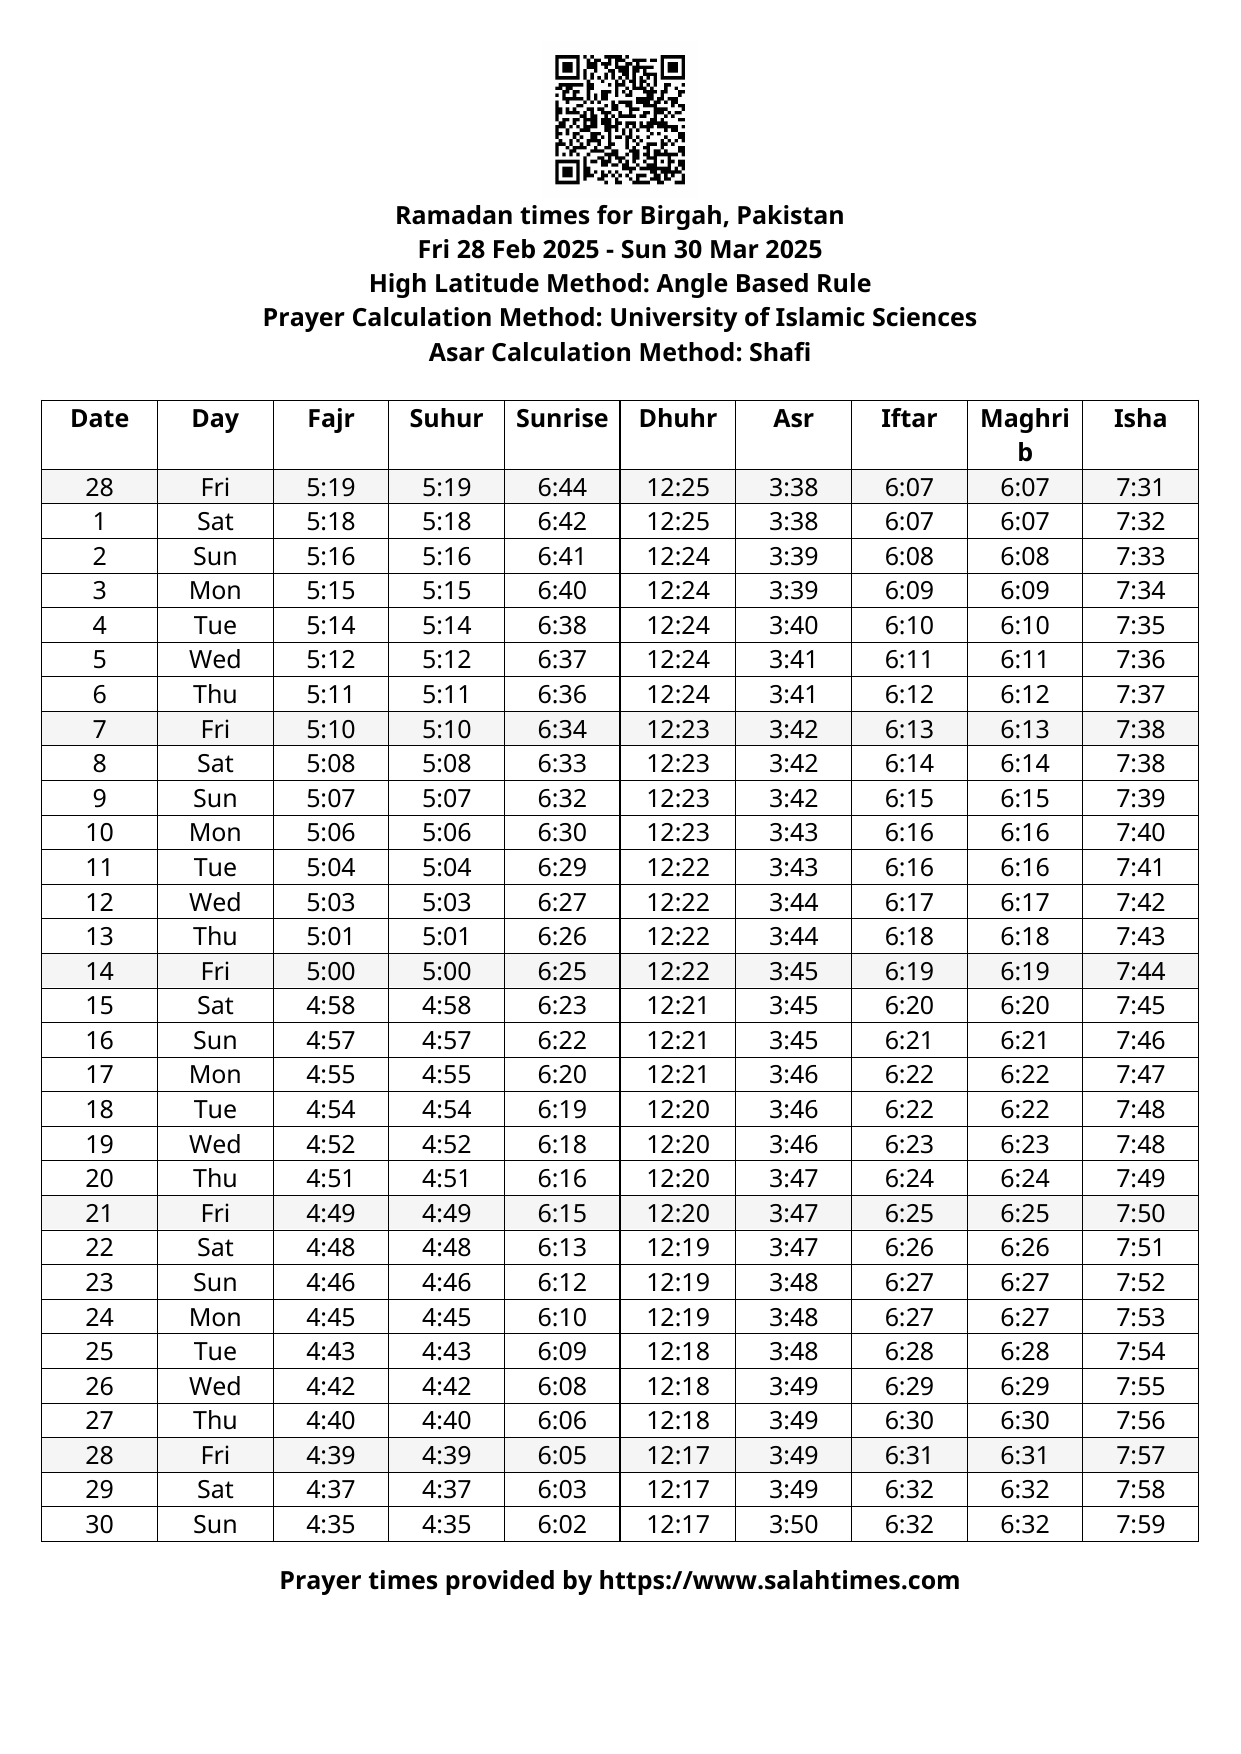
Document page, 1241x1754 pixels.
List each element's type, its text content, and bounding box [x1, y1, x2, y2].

table_cell 6:07 [968, 470, 1082, 503]
table_cell 4:39 [274, 1438, 388, 1472]
table_cell 12:24 [621, 643, 735, 676]
table_cell Sun [158, 1023, 273, 1057]
table_cell 3:47 [736, 1161, 851, 1195]
table_cell 3:41 [736, 677, 851, 711]
table_cell 3:48 [736, 1334, 851, 1368]
table_cell 6:07 [852, 470, 967, 503]
table_cell 3:39 [736, 539, 851, 572]
table_cell 6 [42, 677, 157, 711]
table_cell 3:47 [736, 1231, 851, 1264]
table_cell 6:09 [852, 574, 967, 607]
table_cell 3:46 [736, 1092, 851, 1126]
table_cell 4:42 [274, 1369, 388, 1402]
table_cell 5:00 [274, 954, 388, 987]
table_cell 6:29 [505, 850, 619, 884]
text High Latitude Method: Angle Based Rule [42, 266, 1198, 300]
table_cell 6:13 [852, 712, 967, 745]
table_header Asr [736, 401, 851, 469]
table_cell Sat [158, 504, 273, 538]
table_cell 5:10 [389, 712, 504, 745]
table_cell 6:07 [852, 504, 967, 538]
table_cell Mon [158, 1300, 273, 1333]
table_cell 6:14 [852, 746, 967, 780]
table_cell Mon [158, 1058, 273, 1091]
table_cell 6:27 [968, 1265, 1082, 1299]
table_cell 12:19 [621, 1300, 735, 1333]
table_cell 3:45 [736, 989, 851, 1022]
table_cell 4:45 [389, 1300, 504, 1333]
table_cell 6:28 [852, 1334, 967, 1368]
table_cell 24 [42, 1300, 157, 1333]
table_cell Thu [158, 1404, 273, 1437]
table_cell 6:08 [505, 1369, 619, 1402]
table_cell 6:20 [968, 989, 1082, 1022]
table_cell 12:22 [621, 850, 735, 884]
table_cell 17 [42, 1058, 157, 1091]
table_cell 6:16 [505, 1161, 619, 1195]
table_cell 7:41 [1083, 850, 1198, 884]
table_cell 6:38 [505, 608, 619, 642]
table_cell 6:13 [968, 712, 1082, 745]
table_header Suhur [389, 401, 504, 469]
table_cell 14 [42, 954, 157, 987]
table_cell 4:51 [389, 1161, 504, 1195]
table_cell 4:40 [389, 1404, 504, 1437]
table_cell 5:18 [389, 504, 504, 538]
table_cell Wed [158, 1127, 273, 1160]
table_cell 5:18 [274, 504, 388, 538]
table_cell 5:12 [389, 643, 504, 676]
table_cell 12 [42, 885, 157, 918]
table_cell 7:46 [1083, 1023, 1198, 1057]
table_cell 6:11 [968, 643, 1082, 676]
table_cell 7:51 [1083, 1231, 1198, 1264]
table_cell 22 [42, 1231, 157, 1264]
table_cell 3:40 [736, 608, 851, 642]
table_cell 6:27 [852, 1300, 967, 1333]
table_cell Fri [158, 470, 273, 503]
table_cell 6:23 [852, 1127, 967, 1160]
table_cell 28 [42, 470, 157, 503]
table_cell 5:04 [389, 850, 504, 884]
table_cell 6:08 [852, 539, 967, 572]
table_cell 6:12 [505, 1265, 619, 1299]
table_cell Tue [158, 1092, 273, 1126]
table_cell 27 [42, 1404, 157, 1437]
table_cell 3:49 [736, 1473, 851, 1506]
table_cell 12:22 [621, 885, 735, 918]
table_cell 6:23 [968, 1127, 1082, 1160]
table_cell 6:10 [968, 608, 1082, 642]
table_cell Sat [158, 1473, 273, 1506]
table_cell Wed [158, 643, 273, 676]
table_cell 5:15 [274, 574, 388, 607]
table_cell 5:06 [389, 816, 504, 849]
table_cell 6:25 [852, 1196, 967, 1229]
table_cell 4:45 [274, 1300, 388, 1333]
table_header Dhuhr [621, 401, 735, 469]
text Prayer Calculation Method: University of Islamic Sciences [42, 300, 1198, 334]
table_cell 6:20 [505, 1058, 619, 1091]
table_cell 5:14 [389, 608, 504, 642]
table_cell 6:05 [505, 1438, 619, 1472]
table_cell 4:52 [389, 1127, 504, 1160]
table_cell 12:22 [621, 919, 735, 953]
table_cell 5:01 [389, 919, 504, 953]
table_cell 5:10 [274, 712, 388, 745]
table_cell 12:20 [621, 1092, 735, 1126]
table_header Isha [1083, 401, 1198, 469]
table_cell 12:18 [621, 1404, 735, 1437]
table_cell 3:45 [736, 1023, 851, 1057]
table_cell 7:38 [1083, 746, 1198, 780]
table_cell 7 [42, 712, 157, 745]
table_header Sunrise [505, 401, 619, 469]
table_cell 4:37 [274, 1473, 388, 1506]
table_cell 6:29 [852, 1369, 967, 1402]
table_cell 3:46 [736, 1058, 851, 1091]
table_cell 9 [42, 781, 157, 814]
table_cell 3:45 [736, 954, 851, 987]
table_cell 6:25 [968, 1196, 1082, 1229]
table_header Fajr [274, 401, 388, 469]
table_cell 7:56 [1083, 1404, 1198, 1437]
table_cell 3:49 [736, 1369, 851, 1402]
table_cell 21 [42, 1196, 157, 1229]
table_cell Sat [158, 746, 273, 780]
table_cell 6:10 [505, 1300, 619, 1333]
table_cell 7:43 [1083, 919, 1198, 953]
table_cell 5:03 [389, 885, 504, 918]
table_cell 6:19 [505, 1092, 619, 1126]
table_header Iftar [852, 401, 967, 469]
table_cell Sat [158, 989, 273, 1022]
table_cell 6:21 [852, 1023, 967, 1057]
table_cell 6:32 [968, 1507, 1082, 1541]
table_cell 3:42 [736, 746, 851, 780]
table_cell 7:57 [1083, 1438, 1198, 1472]
table_cell Tue [158, 850, 273, 884]
table_header Maghrib [968, 401, 1082, 469]
table_cell 12:18 [621, 1334, 735, 1368]
table_cell 3:43 [736, 850, 851, 884]
table_cell 4:49 [389, 1196, 504, 1229]
table_cell 3 [42, 574, 157, 607]
table_cell 10 [42, 816, 157, 849]
table_cell 5:11 [389, 677, 504, 711]
table_cell 5:08 [389, 746, 504, 780]
table_cell Wed [158, 885, 273, 918]
table_cell 6:32 [852, 1473, 967, 1506]
table_cell 29 [42, 1473, 157, 1506]
table_cell 6:29 [968, 1369, 1082, 1402]
table_cell 7:35 [1083, 608, 1198, 642]
table_cell 4:58 [389, 989, 504, 1022]
text Asar Calculation Method: Shafi [42, 334, 1198, 368]
table_cell 13 [42, 919, 157, 953]
table_cell 6:02 [505, 1507, 619, 1541]
table_cell 4:57 [274, 1023, 388, 1057]
table_cell 4:54 [274, 1092, 388, 1126]
table_cell 2 [42, 539, 157, 572]
table_cell 7:48 [1083, 1127, 1198, 1160]
table_cell 4:35 [274, 1507, 388, 1541]
table_cell 7:44 [1083, 954, 1198, 987]
table_cell 12:22 [621, 954, 735, 987]
table_cell 12:24 [621, 677, 735, 711]
table_cell 6:09 [505, 1334, 619, 1368]
table_cell 4:43 [274, 1334, 388, 1368]
table_cell 6:24 [968, 1161, 1082, 1195]
table_cell 18 [42, 1092, 157, 1126]
table_cell 6:03 [505, 1473, 619, 1506]
table_cell 5:01 [274, 919, 388, 953]
table_cell 3:41 [736, 643, 851, 676]
table_cell 6:24 [852, 1161, 967, 1195]
table_cell 6:26 [505, 919, 619, 953]
table_cell 6:14 [968, 746, 1082, 780]
table_cell 5:06 [274, 816, 388, 849]
text Fri 28 Feb 2025 - Sun 30 Mar 2025 [42, 232, 1198, 266]
table_cell 12:20 [621, 1127, 735, 1160]
table_cell 5 [42, 643, 157, 676]
table_cell 12:17 [621, 1473, 735, 1506]
table_cell 4:49 [274, 1196, 388, 1229]
table_cell 6:27 [852, 1265, 967, 1299]
table_cell 3:46 [736, 1127, 851, 1160]
table_cell 6:42 [505, 504, 619, 538]
table_cell Fri [158, 1438, 273, 1472]
table_cell 19 [42, 1127, 157, 1160]
table_cell 12:24 [621, 608, 735, 642]
table_cell 6:32 [505, 781, 619, 814]
table_cell 4:54 [389, 1092, 504, 1126]
table_cell 4:48 [389, 1231, 504, 1264]
table_cell 6:32 [852, 1507, 967, 1541]
table_cell 6:30 [968, 1404, 1082, 1437]
table_cell 12:25 [621, 504, 735, 538]
table_cell 6:17 [852, 885, 967, 918]
table_cell 3:50 [736, 1507, 851, 1541]
text Ramadan times for Birgah, Pakistan [42, 198, 1198, 232]
table_cell 7:45 [1083, 989, 1198, 1022]
table_cell 4:37 [389, 1473, 504, 1506]
table_cell 6:18 [852, 919, 967, 953]
table_cell 7:33 [1083, 539, 1198, 572]
table_cell 4:58 [274, 989, 388, 1022]
table_cell 6:17 [968, 885, 1082, 918]
table_cell 4:48 [274, 1231, 388, 1264]
table_cell 3:49 [736, 1438, 851, 1472]
table_cell 5:16 [274, 539, 388, 572]
picture [542, 41, 699, 198]
table_cell 5:08 [274, 746, 388, 780]
table_cell 4:46 [274, 1265, 388, 1299]
table_cell 6:20 [852, 989, 967, 1022]
table_cell 6:18 [968, 919, 1082, 953]
table_cell 12:23 [621, 816, 735, 849]
text Prayer times provided by https://www.salahtimes.com [42, 1563, 1198, 1597]
table_cell 5:14 [274, 608, 388, 642]
table_cell Thu [158, 1161, 273, 1195]
table_cell Mon [158, 574, 273, 607]
table_cell 7:39 [1083, 781, 1198, 814]
table_cell 4:55 [389, 1058, 504, 1091]
table_cell 6:06 [505, 1404, 619, 1437]
table_cell 12:17 [621, 1507, 735, 1541]
table_cell 7:31 [1083, 470, 1198, 503]
table_cell 5:19 [389, 470, 504, 503]
table_cell 7:53 [1083, 1300, 1198, 1333]
table_cell 3:39 [736, 574, 851, 607]
table_cell 5:12 [274, 643, 388, 676]
table_cell 6:33 [505, 746, 619, 780]
table_cell 3:42 [736, 712, 851, 745]
table_cell 12:18 [621, 1369, 735, 1402]
table_cell Fri [158, 954, 273, 987]
table_cell 6:41 [505, 539, 619, 572]
table_cell 5:03 [274, 885, 388, 918]
table_cell 7:59 [1083, 1507, 1198, 1541]
table_cell 6:25 [505, 954, 619, 987]
table_cell 5:19 [274, 470, 388, 503]
table_cell 3:44 [736, 919, 851, 953]
table_cell 5:00 [389, 954, 504, 987]
table_cell 20 [42, 1161, 157, 1195]
table_cell 12:23 [621, 781, 735, 814]
table_cell 28 [42, 1438, 157, 1472]
table_cell 7:54 [1083, 1334, 1198, 1368]
table_header Day [158, 401, 273, 469]
table_cell 6:19 [968, 954, 1082, 987]
table_cell 4 [42, 608, 157, 642]
table_cell 12:23 [621, 712, 735, 745]
table_cell Sun [158, 539, 273, 572]
table_cell 6:12 [852, 677, 967, 711]
table_cell Mon [158, 816, 273, 849]
table_cell 4:40 [274, 1404, 388, 1437]
table_cell 6:22 [852, 1058, 967, 1091]
table_cell 6:10 [852, 608, 967, 642]
table_cell 6:30 [505, 816, 619, 849]
table_cell 6:09 [968, 574, 1082, 607]
table_cell 6:26 [852, 1231, 967, 1264]
table_cell Wed [158, 1369, 273, 1402]
table_cell 7:52 [1083, 1265, 1198, 1299]
table_cell 6:27 [505, 885, 619, 918]
table_cell 7:38 [1083, 712, 1198, 745]
table_cell Sun [158, 1265, 273, 1299]
table_cell 12:20 [621, 1161, 735, 1195]
table_cell 7:40 [1083, 816, 1198, 849]
table_cell 4:57 [389, 1023, 504, 1057]
table_cell 6:30 [852, 1404, 967, 1437]
table_cell 6:16 [968, 816, 1082, 849]
table_cell 1 [42, 504, 157, 538]
table_cell 6:08 [968, 539, 1082, 572]
table_cell 7:55 [1083, 1369, 1198, 1402]
table_cell Tue [158, 1334, 273, 1368]
table_cell 4:42 [389, 1369, 504, 1402]
table_cell 25 [42, 1334, 157, 1368]
table_cell Thu [158, 677, 273, 711]
table_cell 5:07 [274, 781, 388, 814]
table_cell 6:15 [852, 781, 967, 814]
table_cell 12:19 [621, 1265, 735, 1299]
table_cell 3:44 [736, 885, 851, 918]
table_cell 6:19 [852, 954, 967, 987]
table_cell 7:47 [1083, 1058, 1198, 1091]
table_cell 15 [42, 989, 157, 1022]
table_cell 6:22 [968, 1058, 1082, 1091]
table_cell 6:28 [968, 1334, 1082, 1368]
table_cell 6:12 [968, 677, 1082, 711]
table_cell 5:16 [389, 539, 504, 572]
table_cell 12:24 [621, 574, 735, 607]
table_header Date [42, 401, 157, 469]
table_cell 6:13 [505, 1231, 619, 1264]
table_cell 7:37 [1083, 677, 1198, 711]
table_cell 5:11 [274, 677, 388, 711]
table_cell 6:21 [968, 1023, 1082, 1057]
table_cell 30 [42, 1507, 157, 1541]
table_cell 12:21 [621, 1023, 735, 1057]
table_cell 3:42 [736, 781, 851, 814]
table_cell 11 [42, 850, 157, 884]
table_cell 6:16 [852, 816, 967, 849]
table_cell 3:48 [736, 1265, 851, 1299]
table_cell 12:21 [621, 1058, 735, 1091]
table_cell 6:22 [505, 1023, 619, 1057]
table_cell 4:35 [389, 1507, 504, 1541]
table_cell 3:47 [736, 1196, 851, 1229]
table_cell 6:22 [968, 1092, 1082, 1126]
table_cell 8 [42, 746, 157, 780]
table_cell 6:31 [968, 1438, 1082, 1472]
table_cell 5:07 [389, 781, 504, 814]
table_cell 7:36 [1083, 643, 1198, 676]
table_cell 7:48 [1083, 1092, 1198, 1126]
table_cell Tue [158, 608, 273, 642]
table_cell 12:20 [621, 1196, 735, 1229]
table_cell 7:32 [1083, 504, 1198, 538]
table_cell 6:27 [968, 1300, 1082, 1333]
table_cell Sat [158, 1231, 273, 1264]
table_cell 12:19 [621, 1231, 735, 1264]
table_cell 7:49 [1083, 1161, 1198, 1195]
table_cell 7:58 [1083, 1473, 1198, 1506]
table_cell 26 [42, 1369, 157, 1402]
table_cell 6:15 [505, 1196, 619, 1229]
table_cell 12:21 [621, 989, 735, 1022]
table_cell 3:49 [736, 1404, 851, 1437]
table_cell 3:43 [736, 816, 851, 849]
table_cell 6:23 [505, 989, 619, 1022]
table_cell Fri [158, 1196, 273, 1229]
table_cell 4:39 [389, 1438, 504, 1472]
table_cell Thu [158, 919, 273, 953]
table_cell 23 [42, 1265, 157, 1299]
table_cell 4:51 [274, 1161, 388, 1195]
table_cell 6:44 [505, 470, 619, 503]
table_cell 3:38 [736, 504, 851, 538]
table_cell 3:48 [736, 1300, 851, 1333]
table_cell 6:40 [505, 574, 619, 607]
table_cell 7:34 [1083, 574, 1198, 607]
table_cell 3:38 [736, 470, 851, 503]
table_cell 12:24 [621, 539, 735, 572]
table_cell 6:34 [505, 712, 619, 745]
table_cell 6:18 [505, 1127, 619, 1160]
table_cell 4:46 [389, 1265, 504, 1299]
table_cell 6:31 [852, 1438, 967, 1472]
table_cell 6:15 [968, 781, 1082, 814]
table_cell 12:25 [621, 470, 735, 503]
table_cell 7:42 [1083, 885, 1198, 918]
table_cell 6:32 [968, 1473, 1082, 1506]
table_cell 6:11 [852, 643, 967, 676]
table_cell 5:04 [274, 850, 388, 884]
table_cell 6:37 [505, 643, 619, 676]
table_cell 6:22 [852, 1092, 967, 1126]
table_cell 6:16 [968, 850, 1082, 884]
table_cell 12:23 [621, 746, 735, 780]
table_cell 5:15 [389, 574, 504, 607]
table_cell 6:26 [968, 1231, 1082, 1264]
table_cell 16 [42, 1023, 157, 1057]
table_cell 7:50 [1083, 1196, 1198, 1229]
table_cell Fri [158, 712, 273, 745]
table_cell 6:07 [968, 504, 1082, 538]
table_cell 4:52 [274, 1127, 388, 1160]
table_cell 4:43 [389, 1334, 504, 1368]
table_cell 12:17 [621, 1438, 735, 1472]
table_cell 6:36 [505, 677, 619, 711]
table_cell 6:16 [852, 850, 967, 884]
table_cell Sun [158, 1507, 273, 1541]
table_cell Sun [158, 781, 273, 814]
table_cell 4:55 [274, 1058, 388, 1091]
